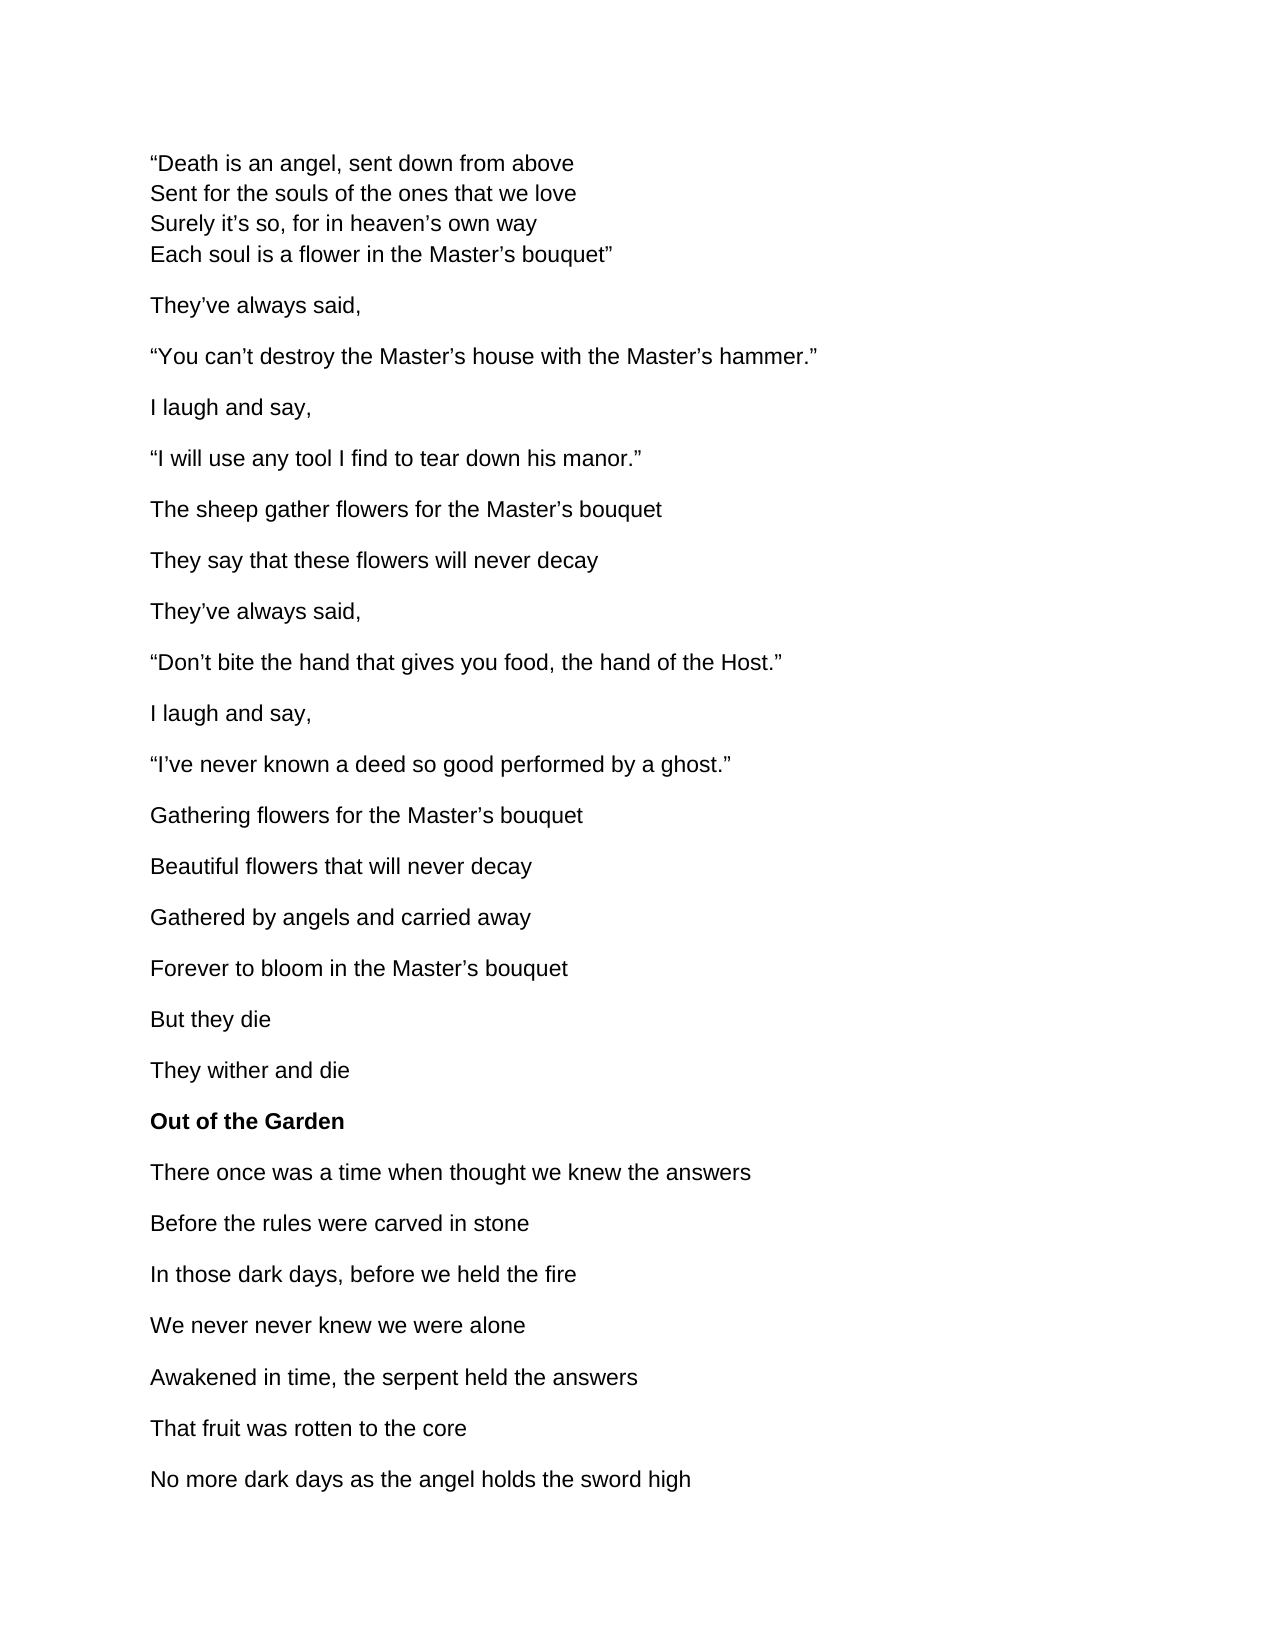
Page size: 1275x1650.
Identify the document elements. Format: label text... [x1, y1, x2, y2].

text They’ve always said, [150, 292, 1125, 318]
text “Don’t bite the hand that gives you food, the hand of the Host.” [150, 649, 1125, 675]
text “I will use any tool I find to tear down his manor.” [150, 445, 1125, 471]
text “You can’t destroy the Master’s house with the Master’s hammer.” [150, 343, 1125, 369]
text Out of the Garden [150, 1108, 1125, 1135]
text They say that these flowers will never decay [150, 547, 1125, 573]
text Beautiful flowers that will never decay [150, 853, 1125, 879]
text The sheep gather flowers for the Master’s bouquet [150, 496, 1125, 522]
text I laugh and say, [150, 700, 1125, 726]
text They’ve always said, [150, 598, 1125, 624]
text Awakened in time, the serpent held the answers [150, 1363, 1125, 1390]
text We never never knew we were alone [150, 1312, 1125, 1339]
text Forever to bloom in the Master’s bouquet [150, 955, 1125, 982]
text No more dark days as the angel holds the sword high [150, 1466, 1125, 1492]
text Gathering flowers for the Master’s bouquet [150, 802, 1125, 828]
text Gathered by angels and carried away [150, 904, 1125, 931]
text Before the rules were carved in stone [150, 1210, 1125, 1237]
text They wither and die [150, 1057, 1125, 1084]
text “I’ve never known a deed so good performed by a ghost.” [150, 751, 1125, 777]
text I laugh and say, [150, 394, 1125, 420]
text In those dark days, before we held the fire [150, 1261, 1125, 1288]
text There once was a time when thought we knew the answers [150, 1159, 1125, 1186]
text “Death is an angel, sent down from above Sent for the souls of the ones that we love Surely it’s so, for in heaven’s own way Each soul is a flower in the Master’s bouquet” [150, 150, 1125, 267]
text That fruit was rotten to the core [150, 1414, 1125, 1441]
text But they die [150, 1006, 1125, 1033]
